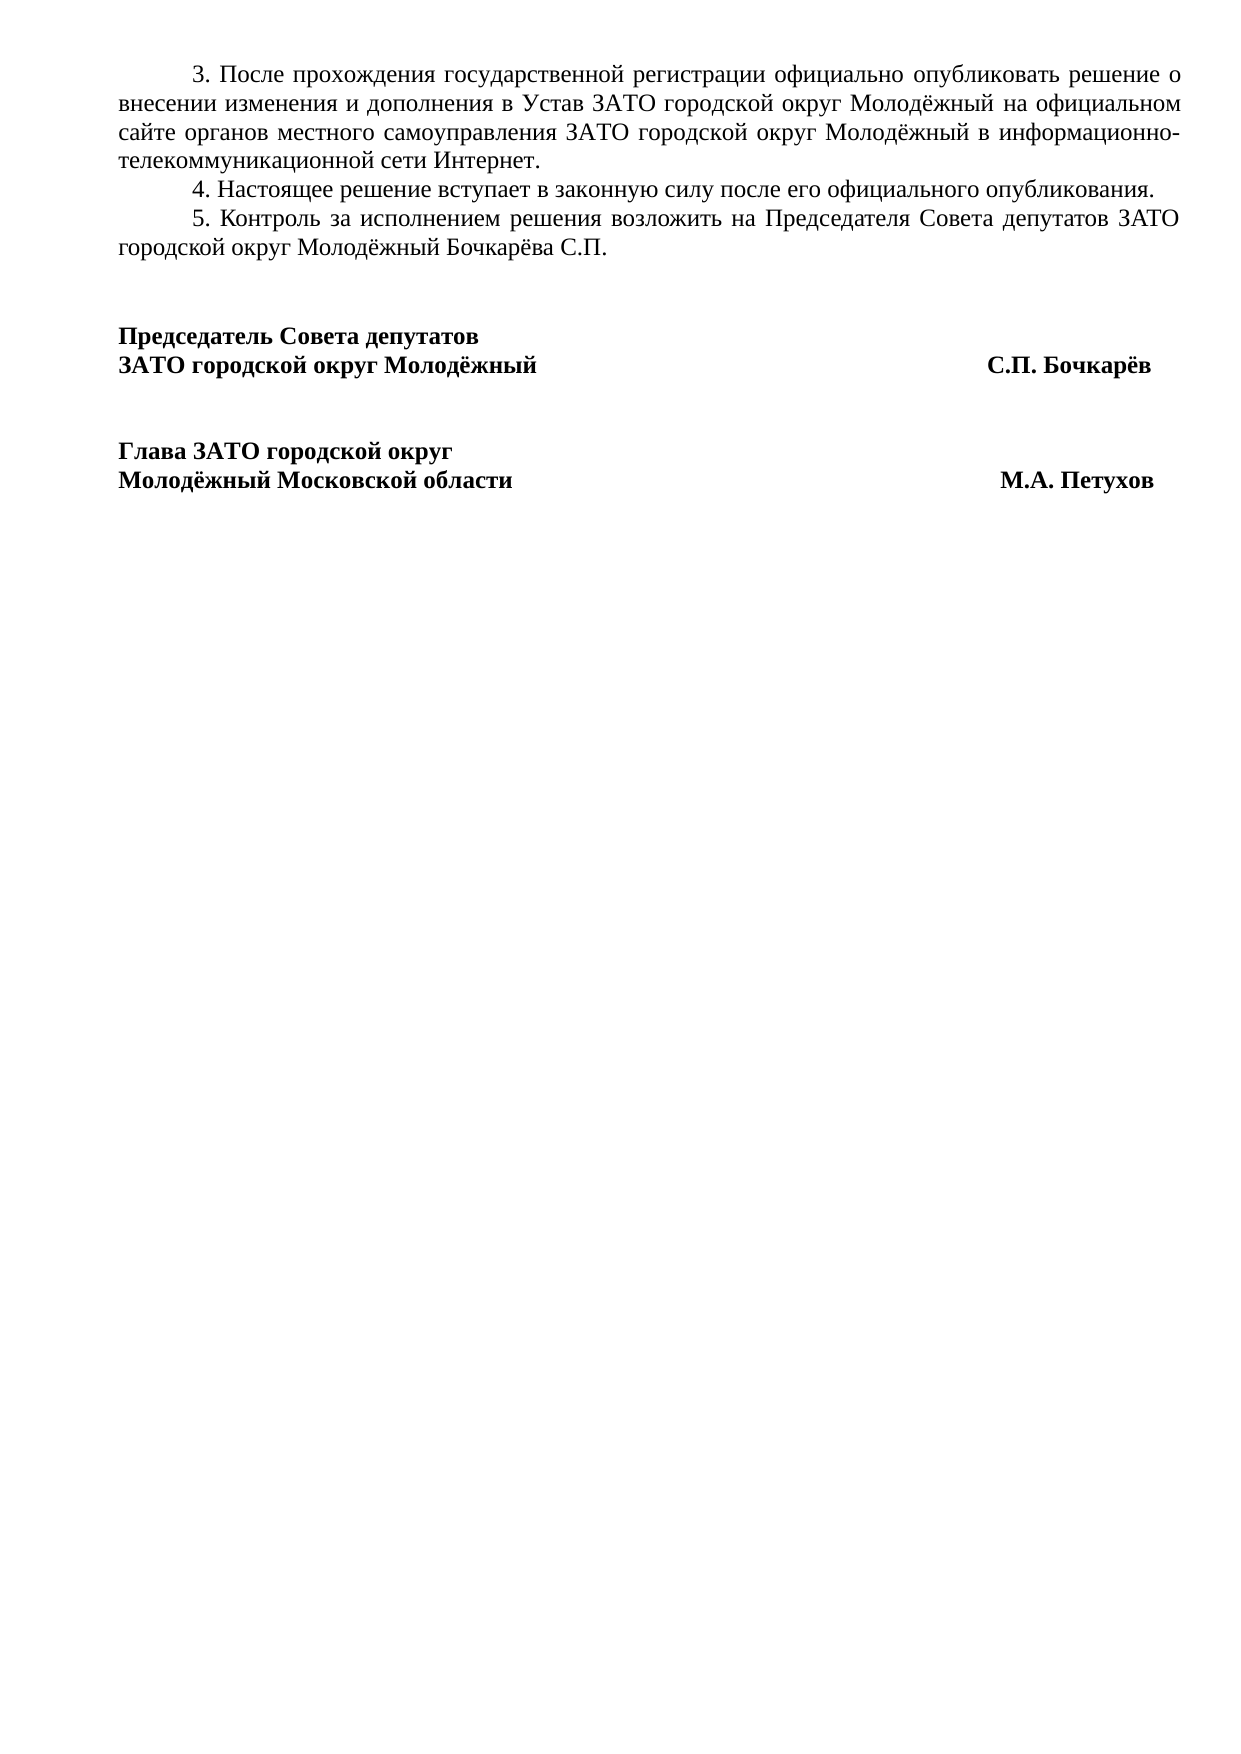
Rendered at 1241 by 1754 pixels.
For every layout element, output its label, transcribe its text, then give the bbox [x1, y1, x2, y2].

text Глава ЗАТО городской округ [118, 436, 1181, 465]
text ЗАТО городской округ Молодёжный С.П. Бочкарёв [118, 350, 1181, 379]
text 4. Настоящее решение вступает в законную силу после его официального опубликования. [118, 174, 1181, 203]
text Председатель Совета депутатов [118, 321, 1181, 350]
text Молодёжный Московской области М.А. Петухов [118, 465, 1181, 494]
text 5. Контроль за исполнением решения возложить на Председателя Совета депутатов ЗАТО городской округ Молодёжный Бочкарёва С.П. [118, 203, 1181, 260]
text 3. После прохождения государственной регистрации официально опубликовать решение о внесении изменения и дополнения в Устав ЗАТО городской округ Молодёжный на официальном сайте органов местного самоуправления ЗАТО городской округ Молодёжный в информационно-телекоммуникационной сети Интернет. [118, 59, 1181, 174]
